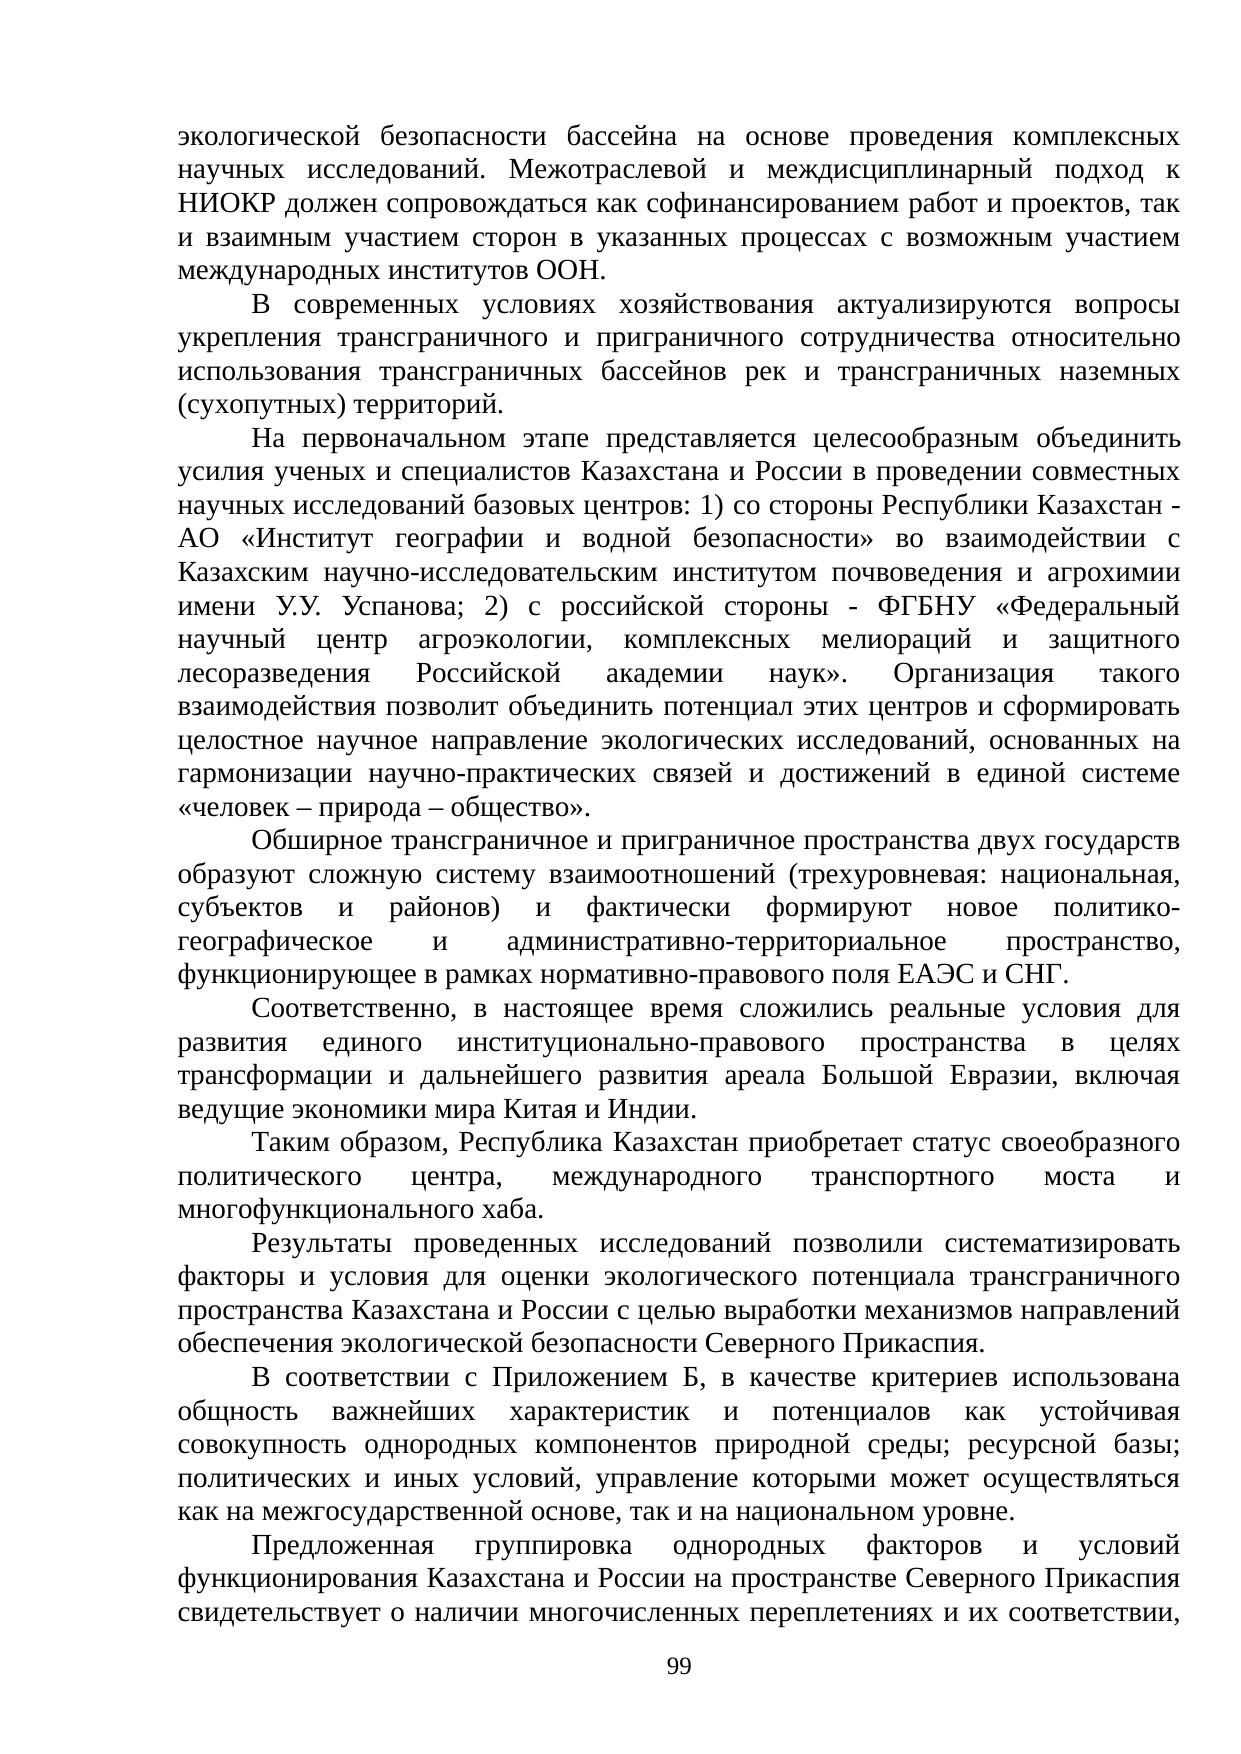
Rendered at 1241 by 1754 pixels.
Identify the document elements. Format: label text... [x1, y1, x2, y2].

text В современных условиях хозяйствования актуализируются вопросы укрепления трансграничного и приграничного сотрудничества относительно использования трансграничных бассейнов рек и трансграничных наземных (сухопутных) территорий. [177, 286, 1181, 420]
text Таким образом, Республика Казахстан приобретает статус своеобразного политического центра, международного транспортного моста и многофункционального хаба. [177, 1124, 1181, 1225]
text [177, 1527, 1181, 1627]
text Обширное трансграничное и приграничное пространства двух государств образуют сложную систему взаимоотношений (трехуровневая: национальная, субъектов и районов) и фактически формируют новое политико-географическое и административно-территориальное пространство, функционирующее в рамках нормативно-правового поля ЕАЭС и СНГ. [177, 822, 1181, 990]
text Соответственно, в настоящее время сложились реальные условия для развития единого институционально-правового пространства в целях трансформации и дальнейшего развития ареала Большой Евразии, включая ведущие экономики мира Китая и Индии. [177, 990, 1181, 1124]
text На первоначальном этапе представляется целесообразным объединить усилия ученых и специалистов Казахстана и России в проведении совместных научных исследований базовых центров: 1) со стороны Республики Казахстан - АО «Институт географии и водной безопасности» во взаимодействии с Казахским научно-исследовательским институтом почвоведения и агрохимии имени У.У. Успанова; 2) с российской стороны - ФГБНУ «Федеральный научный центр агроэкологии, комплексных мелиораций и защитного лесоразведения Российской академии наук». Организация такого взаимодействия позволит объединить потенциал этих центров и сформировать целостное научное направление экологических исследований, основанных на гармонизации научно-практических связей и достижений в единой системе «человек – природа – общество». [177, 420, 1181, 822]
text Результаты проведенных исследований позволили систематизировать факторы и условия для оценки экологического потенциала трансграничного пространства Казахстана и России с целью выработки механизмов направлений обеспечения экологической безопасности Северного Прикаспия. [177, 1225, 1181, 1359]
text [177, 118, 1181, 286]
text В соответствии с Приложением Б, в качестве критериев использована общность важнейших характеристик и потенциалов как устойчивая совокупность однородных компонентов природной среды; ресурсной базы; политических и иных условий, управление которыми может осуществляться как на межгосударственной основе, так и на национальном уровне. [177, 1359, 1181, 1527]
